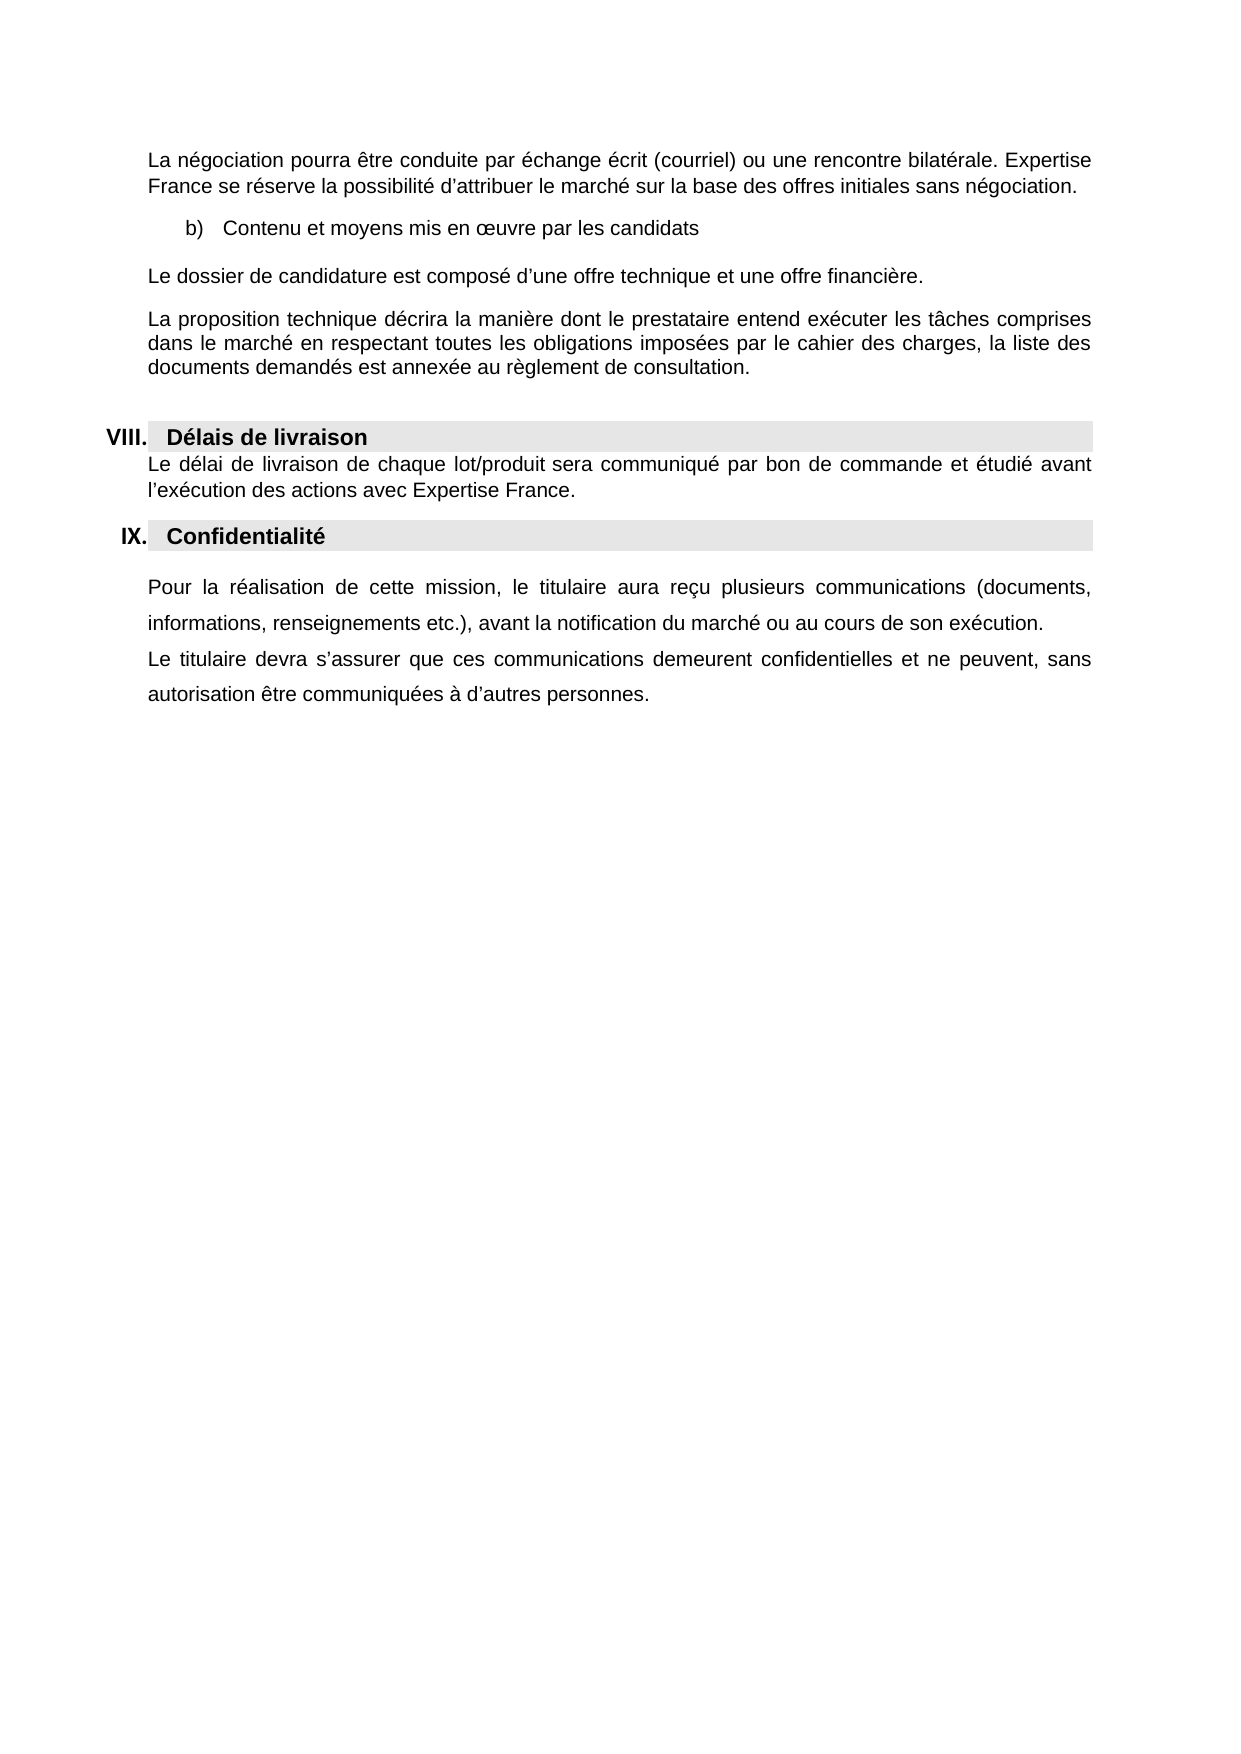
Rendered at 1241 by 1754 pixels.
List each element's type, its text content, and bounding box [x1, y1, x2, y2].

text Pour la réalisation de cette mission, le titulaire aura reçu plusieurs communications (documents, informations, renseignements etc.), avant la notification du marché ou au cours de son exécution. [148, 574, 1093, 634]
text La négociation pourra être conduite par échange écrit (courriel) ou une rencontre bilatérale. Expertise France se réserve la possibilité d’attribuer le marché sur la base des offres initiales sans négociation. [148, 148, 1093, 197]
list Confidentialité [148, 520, 1093, 551]
text Le titulaire devra s’assurer que ces communications demeurent confidentielles et ne peuvent, sans autorisation être communiquées à d’autres personnes. [148, 646, 1093, 706]
list Délais de livraison [148, 421, 1093, 452]
text Le délai de livraison de chaque lot/produit sera communiqué par bon de commande et étudié avant l’exécution des actions avec Expertise France. [148, 452, 1093, 501]
text La proposition technique décrira la manière dont le prestataire entend exécuter les tâches comprises dans le marché en respectant toutes les obligations imposées par le cahier des charges, la liste des documents demandés est annexée au règlement de consultation. [148, 307, 1093, 379]
text Le dossier de candidature est composé d’une offre technique et une offre financière. [148, 264, 1093, 288]
list Contenu et moyens mis en œuvre par les candidats [185, 216, 1093, 240]
